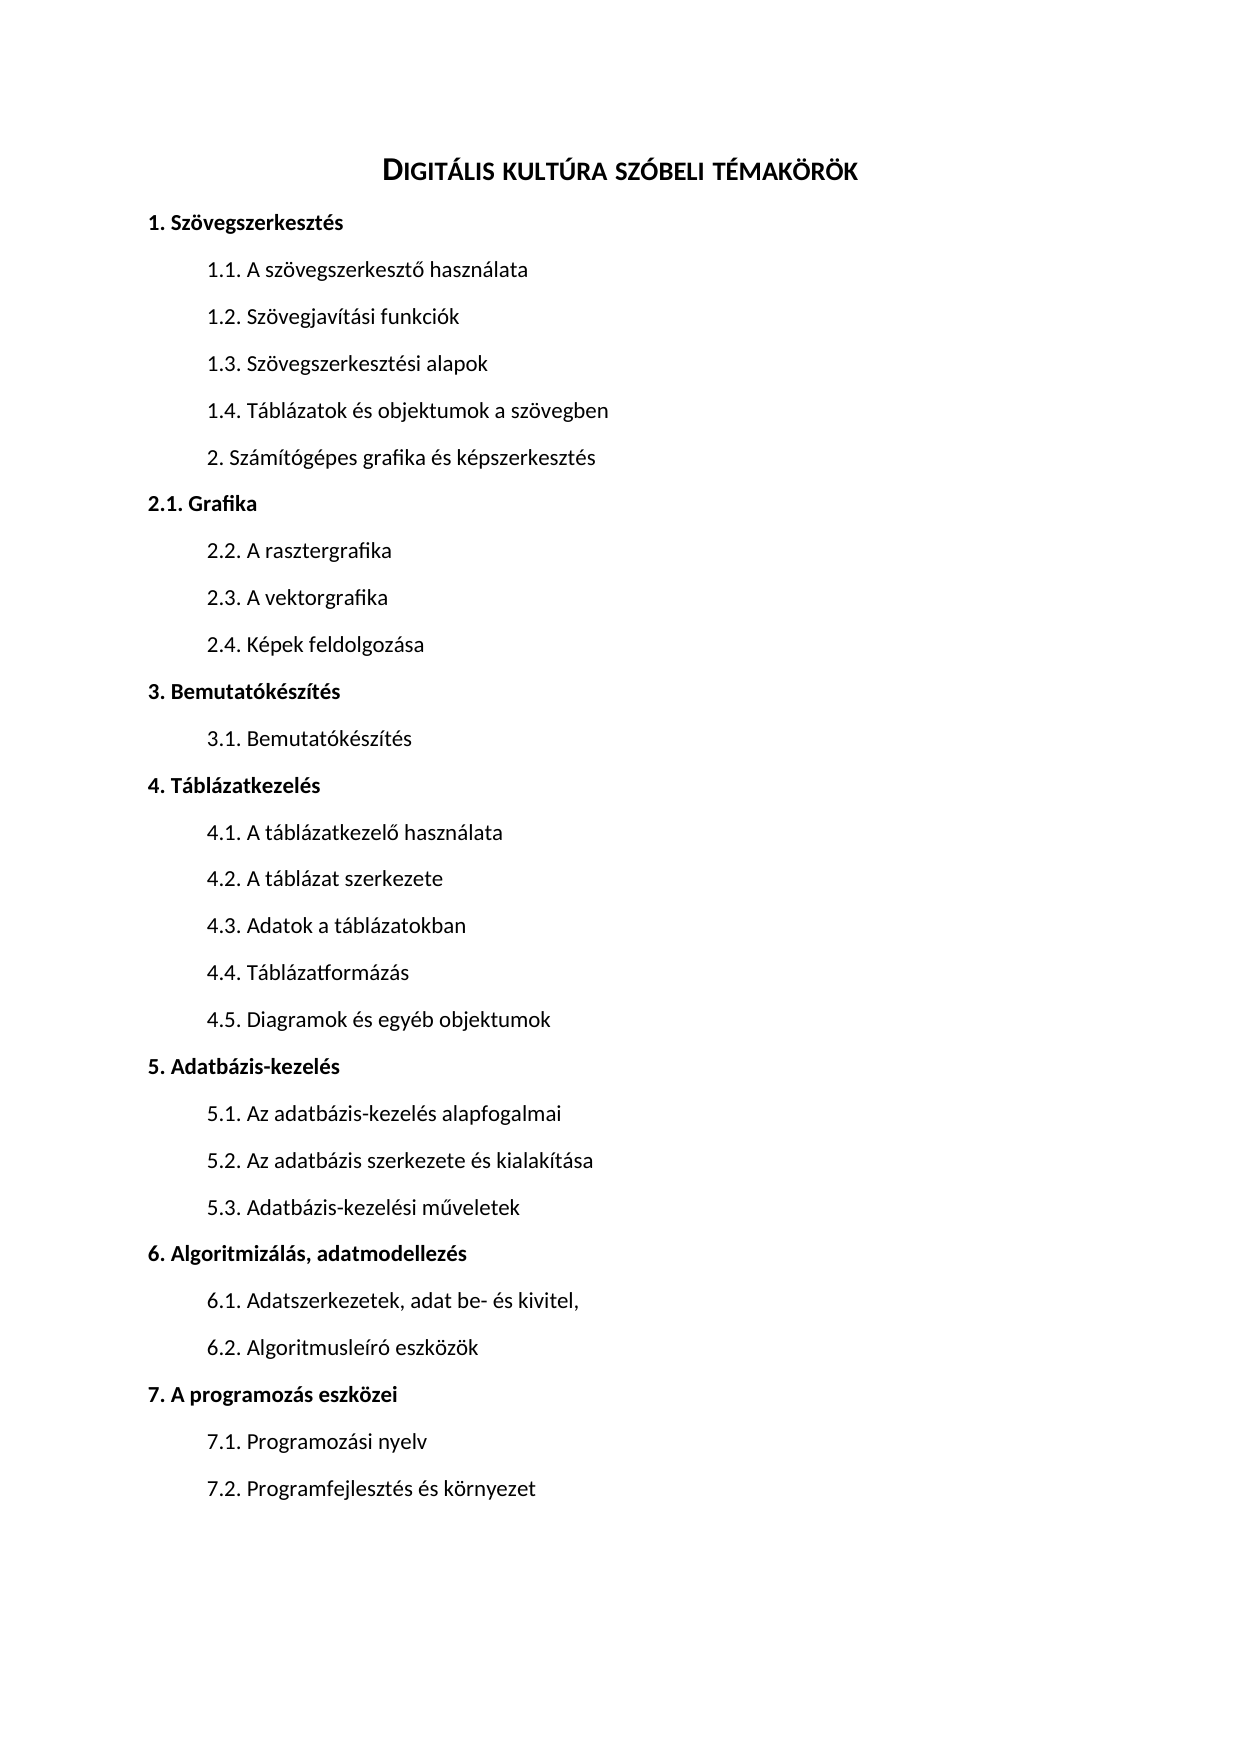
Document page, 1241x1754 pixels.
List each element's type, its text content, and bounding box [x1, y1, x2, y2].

text 4.5. Diagramok és egyéb objektumok [207, 1005, 1093, 1033]
text 2.1. Grafika [148, 489, 1093, 517]
text 5. Adatbázis-kezelés [148, 1052, 1093, 1080]
text 4.1. A táblázatkezelő használata [207, 818, 1093, 846]
text 2. Számítógépes grafika és képszerkesztés [207, 443, 1093, 471]
text 5.3. Adatbázis-kezelési műveletek [207, 1193, 1093, 1221]
text 7. A programozás eszközei [148, 1380, 1093, 1408]
text 6. Algoritmizálás, adatmodellezés [148, 1239, 1093, 1267]
text Digitális kultúra szóbeli témakörök [148, 148, 1093, 188]
text 2.2. A rasztergrafika [207, 536, 1093, 564]
text 7.2. Programfejlesztés és környezet [207, 1474, 1093, 1502]
text 2.4. Képek feldolgozása [207, 630, 1093, 658]
text 4. Táblázatkezelés [148, 771, 1093, 799]
text 2.3. A vektorgrafika [207, 583, 1093, 611]
text 1.4. Táblázatok és objektumok a szövegben [207, 396, 1093, 424]
text 6.2. Algoritmusleíró eszközök [207, 1333, 1093, 1361]
text 1.2. Szövegjavítási funkciók [207, 302, 1093, 330]
text 1.1. A szövegszerkesztő használata [207, 255, 1093, 283]
text 1.3. Szövegszerkesztési alapok [207, 349, 1093, 377]
text 4.4. Táblázatformázás [207, 958, 1093, 986]
text 4.2. A táblázat szerkezete [207, 864, 1093, 892]
text 1. Szövegszerkesztés [148, 208, 1093, 236]
text 5.1. Az adatbázis-kezelés alapfogalmai [207, 1099, 1093, 1127]
text 6.1. Adatszerkezetek, adat be- és kivitel, [207, 1286, 1093, 1314]
text 3.1. Bemutatókészítés [207, 724, 1093, 752]
text 4.3. Adatok a táblázatokban [207, 911, 1093, 939]
text 7.1. Programozási nyelv [207, 1427, 1093, 1455]
text 3. Bemutatókészítés [148, 677, 1093, 705]
text 5.2. Az adatbázis szerkezete és kialakítása [207, 1146, 1093, 1174]
